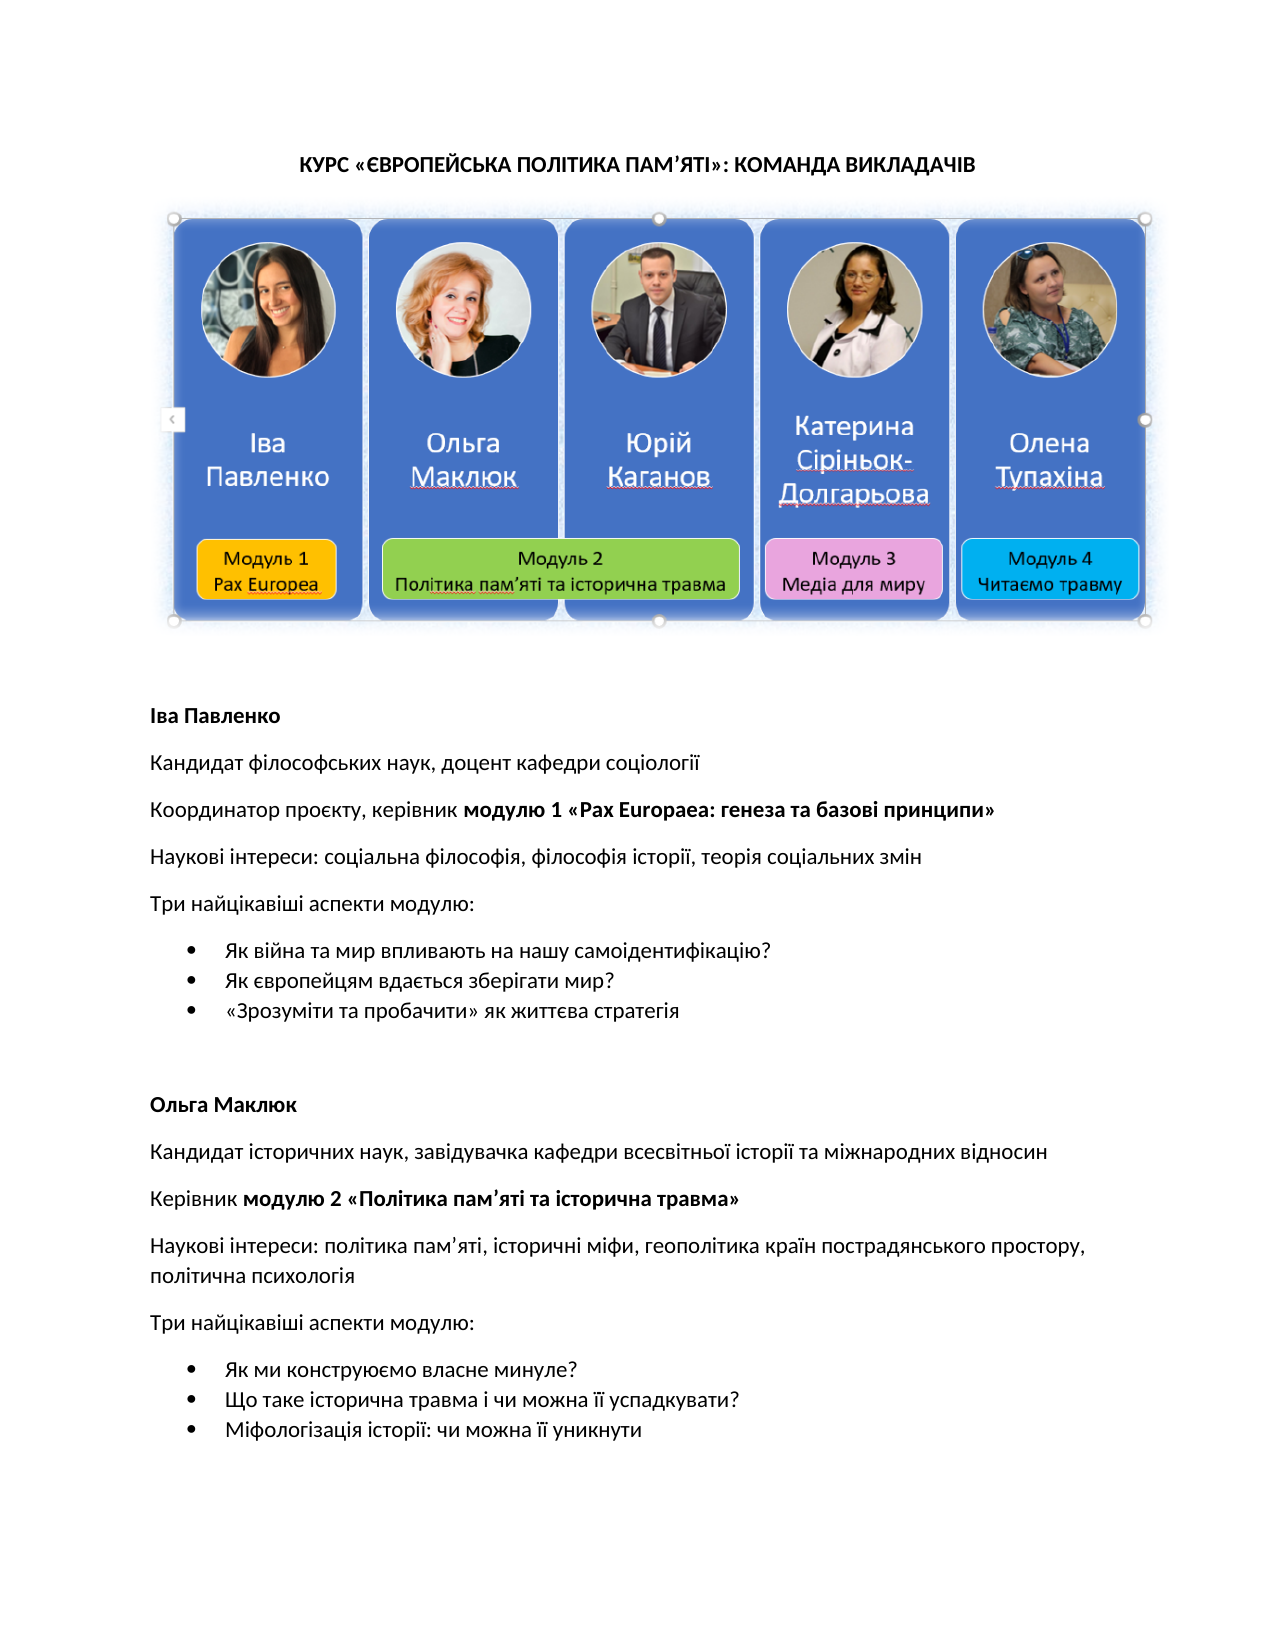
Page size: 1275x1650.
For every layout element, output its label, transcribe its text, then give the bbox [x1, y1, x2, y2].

text КУРС «ЄВРОПЕЙСЬКА ПОЛІТИКА ПАМ’ЯТІ»: КОМАНДА ВИКЛАДАЧІВ [150, 150, 1125, 178]
text Координатор проєкту, керівник модулю 1 «Pax Europaea: генеза та базові принципи» [150, 795, 1125, 823]
text Ольга Маклюк [150, 1090, 1125, 1118]
list Що таке історична травма і чи можна її успадкувати? [187, 1385, 1125, 1413]
list «Зрозуміти та пробачити» як життєва стратегія [187, 996, 1125, 1024]
text Кандидат філософських наук, доцент кафедри соціології [150, 748, 1125, 776]
text Іва Павленко [150, 702, 1125, 729]
text Керівник модулю 2 «Політика пам’яті та історична травма» [150, 1184, 1125, 1212]
list Міфологізація історії: чи можна її уникнути [187, 1415, 1125, 1443]
text Три найцікавіші аспекти модулю: [150, 1308, 1125, 1336]
text Наукові інтереси: соціальна філософія, філософія історії, теорія соціальних змін [150, 842, 1125, 870]
picture [178, 224, 1143, 610]
list Як війна та мир впливають на нашу самоідентифікацію? [187, 936, 1125, 964]
list Як європейцям вдається зберігати мир? [187, 966, 1125, 994]
text Наукові інтереси: політика пам’яті, історичні міфи, геополітика країн пострадянського простору, політична психологія [150, 1231, 1125, 1289]
text Три найцікавіші аспекти модулю: [150, 889, 1125, 917]
text Кандидат історичних наук, завідувачка кафедри всесвітньої історії та міжнародних відносин [150, 1137, 1125, 1165]
list Як ми конструюємо власне минуле? [187, 1355, 1125, 1383]
